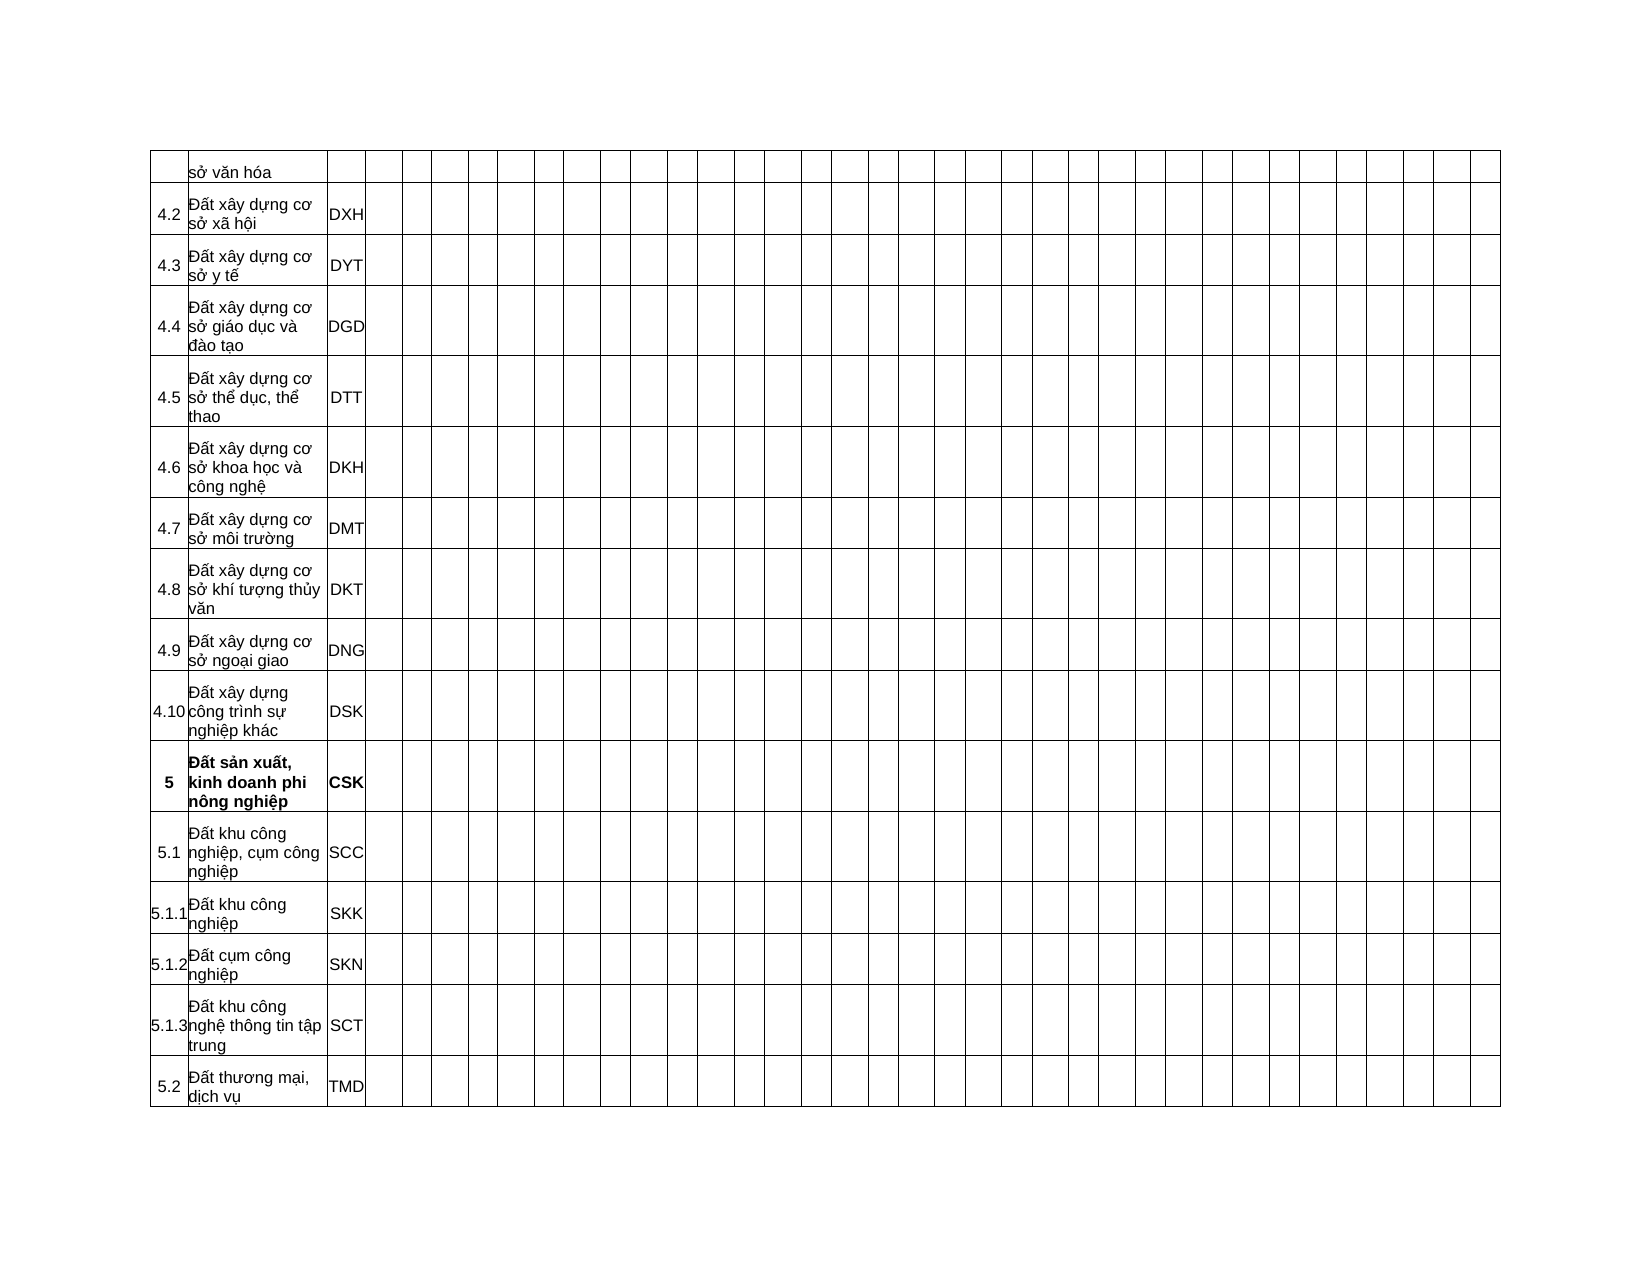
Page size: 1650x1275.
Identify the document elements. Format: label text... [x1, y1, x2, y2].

table_cell [1434, 671, 1470, 740]
table_cell [1434, 882, 1470, 933]
table_cell [535, 882, 563, 933]
table_cell [1434, 549, 1470, 618]
table_cell [535, 549, 563, 618]
table_cell [1203, 549, 1232, 618]
table_cell [765, 286, 801, 355]
table_cell [1233, 1056, 1269, 1106]
table_cell [1033, 741, 1068, 811]
table_cell [1270, 934, 1299, 984]
table_cell [735, 286, 764, 355]
table_cell [802, 286, 831, 355]
table_cell [1002, 235, 1032, 285]
table_cell [668, 985, 697, 1054]
table_cell [1434, 619, 1470, 670]
table_cell [1166, 934, 1202, 984]
table_cell [1337, 812, 1366, 881]
table_cell [765, 812, 801, 881]
table_cell [1136, 985, 1165, 1054]
table_cell [966, 619, 1001, 670]
table_cell [631, 985, 667, 1054]
table_cell [1033, 427, 1068, 496]
table_cell [1404, 1056, 1433, 1106]
table_cell SCC [328, 812, 365, 881]
table_cell [966, 741, 1001, 811]
table_cell [1069, 619, 1098, 670]
table_cell [966, 549, 1001, 618]
table_cell [403, 741, 431, 811]
table_cell [564, 985, 600, 1054]
table_cell [1136, 882, 1165, 933]
table_cell [1033, 812, 1068, 881]
table_cell [1337, 882, 1366, 933]
table_cell [869, 549, 898, 618]
table_cell [1203, 882, 1232, 933]
table_cell [1434, 235, 1470, 285]
table_cell [1471, 427, 1500, 496]
table_cell [601, 812, 630, 881]
table_cell [735, 183, 764, 233]
table_cell [1069, 882, 1098, 933]
table_cell [1033, 549, 1068, 618]
table_cell [366, 985, 402, 1054]
table_cell [469, 985, 497, 1054]
table_cell [1203, 985, 1232, 1054]
table_cell [899, 286, 934, 355]
table_cell [869, 619, 898, 670]
table_cell [899, 882, 934, 933]
table_cell 5.2 [151, 1056, 188, 1106]
table_cell [935, 934, 965, 984]
table_cell DMT [328, 498, 365, 548]
table_cell 4.2 [151, 183, 188, 233]
table_cell [1404, 671, 1433, 740]
table_cell [498, 235, 534, 285]
table_cell [899, 1056, 934, 1106]
table_cell [1233, 741, 1269, 811]
table_cell [1002, 183, 1032, 233]
table_cell [601, 882, 630, 933]
table_cell [1203, 235, 1232, 285]
table_cell [1404, 882, 1433, 933]
table_cell [432, 549, 468, 618]
table_cell [469, 235, 497, 285]
table_cell [1033, 985, 1068, 1054]
table_cell 5 [151, 741, 188, 811]
table_cell [469, 882, 497, 933]
table_cell [698, 812, 734, 881]
table_cell [698, 356, 734, 426]
table_cell [631, 356, 667, 426]
table_cell [869, 812, 898, 881]
table_cell [1136, 619, 1165, 670]
table_cell [432, 741, 468, 811]
table_cell [802, 151, 831, 182]
table_cell [765, 549, 801, 618]
table_cell [802, 934, 831, 984]
table_cell [935, 985, 965, 1054]
table_cell [403, 1056, 431, 1106]
table_cell TMD [328, 1056, 365, 1106]
table_cell [668, 183, 697, 233]
table_cell [735, 985, 764, 1054]
table_cell Đất xây dựng cơ sở khí tượng thủy văn [189, 549, 327, 618]
table_cell [1136, 356, 1165, 426]
table_cell 5.1.3 [151, 985, 188, 1054]
table_cell [1471, 1056, 1500, 1106]
table_cell [1099, 427, 1135, 496]
table_cell [1337, 985, 1366, 1054]
table_cell [802, 549, 831, 618]
table_cell [1471, 934, 1500, 984]
table_cell [966, 498, 1001, 548]
table_cell [1166, 235, 1202, 285]
table_cell [1033, 671, 1068, 740]
table_cell [1367, 1056, 1403, 1106]
table_cell [631, 183, 667, 233]
table_cell [899, 235, 934, 285]
table_cell [1367, 882, 1403, 933]
table_cell [1166, 1056, 1202, 1106]
table_cell 4.9 [151, 619, 188, 670]
table_cell [1233, 235, 1269, 285]
table_cell [899, 356, 934, 426]
table_cell [935, 741, 965, 811]
table_cell [765, 985, 801, 1054]
table_cell [1136, 934, 1165, 984]
table_cell [1300, 812, 1336, 881]
table_cell [498, 498, 534, 548]
table_cell [1270, 741, 1299, 811]
table_cell [469, 741, 497, 811]
table_cell [498, 812, 534, 881]
table_cell [1233, 619, 1269, 670]
table_cell [366, 356, 402, 426]
table_cell [366, 882, 402, 933]
table_cell [1270, 671, 1299, 740]
table_cell [1099, 812, 1135, 881]
table_cell [564, 235, 600, 285]
table_cell [535, 235, 563, 285]
table_cell [1136, 812, 1165, 881]
table_cell [535, 1056, 563, 1106]
table_cell [802, 235, 831, 285]
table_cell [498, 671, 534, 740]
table_cell [564, 882, 600, 933]
table_cell [802, 619, 831, 670]
table_cell [601, 286, 630, 355]
table_cell [1203, 934, 1232, 984]
table_cell [668, 151, 697, 182]
table_cell [432, 356, 468, 426]
table_cell [1069, 235, 1098, 285]
table_cell [698, 934, 734, 984]
table_cell [1166, 427, 1202, 496]
table_cell 4.8 [151, 549, 188, 618]
table_cell [765, 741, 801, 811]
table_cell [1337, 235, 1366, 285]
table_cell [1337, 671, 1366, 740]
table_cell [432, 183, 468, 233]
table_cell [1270, 882, 1299, 933]
table_cell [403, 934, 431, 984]
table_cell [765, 427, 801, 496]
table_cell [601, 934, 630, 984]
table_cell [735, 882, 764, 933]
table_cell [1404, 183, 1433, 233]
table_cell [564, 498, 600, 548]
table_cell [832, 671, 868, 740]
table_cell [698, 741, 734, 811]
table_cell [366, 1056, 402, 1106]
table_cell [498, 549, 534, 618]
table_cell [535, 812, 563, 881]
table_cell SKK [328, 882, 365, 933]
table_cell [403, 549, 431, 618]
table_cell [1270, 427, 1299, 496]
table_cell [668, 619, 697, 670]
table_cell [1033, 235, 1068, 285]
table_cell [564, 671, 600, 740]
table_cell [469, 1056, 497, 1106]
table_cell [1270, 183, 1299, 233]
table_cell [735, 1056, 764, 1106]
table_cell [1099, 183, 1135, 233]
table_cell [765, 183, 801, 233]
table_cell [469, 151, 497, 182]
table_cell [535, 498, 563, 548]
table_cell [1203, 183, 1232, 233]
table_cell [1367, 985, 1403, 1054]
table_cell [535, 741, 563, 811]
table_cell [966, 882, 1001, 933]
table_cell [1404, 286, 1433, 355]
table_cell [802, 183, 831, 233]
table_cell [735, 427, 764, 496]
table_cell [698, 427, 734, 496]
table_cell [966, 286, 1001, 355]
table_cell [1300, 671, 1336, 740]
table_cell [432, 427, 468, 496]
table_cell [935, 427, 965, 496]
table_cell 4.10 [151, 671, 188, 740]
table_cell 5.1 [151, 812, 188, 881]
table_cell SKN [328, 934, 365, 984]
table_cell [765, 235, 801, 285]
table_cell [1166, 741, 1202, 811]
table_cell [564, 812, 600, 881]
table_cell [802, 741, 831, 811]
table_cell [1233, 671, 1269, 740]
table_cell [1069, 183, 1098, 233]
table_cell DGD [328, 286, 365, 355]
table_cell [631, 498, 667, 548]
table_cell [1434, 934, 1470, 984]
table_cell [631, 882, 667, 933]
table_cell [1136, 286, 1165, 355]
table_cell [601, 235, 630, 285]
table_cell [432, 151, 468, 182]
table_cell [698, 1056, 734, 1106]
table_cell [735, 549, 764, 618]
table_cell [1099, 882, 1135, 933]
table_cell [1233, 549, 1269, 618]
table_cell [966, 235, 1001, 285]
table_cell [366, 427, 402, 496]
table_cell [832, 183, 868, 233]
table_cell Đất thương mại, dịch vụ [189, 1056, 327, 1106]
table_cell [1033, 619, 1068, 670]
table_cell [366, 235, 402, 285]
table_cell [1069, 671, 1098, 740]
table_cell [1367, 934, 1403, 984]
table_cell [1300, 356, 1336, 426]
table_cell [631, 671, 667, 740]
table_cell [1337, 151, 1366, 182]
table_cell Đất xây dựng cơ sở ngoại giao [189, 619, 327, 670]
table_cell [1166, 671, 1202, 740]
table_cell [935, 1056, 965, 1106]
table_cell [366, 671, 402, 740]
table_cell [1069, 934, 1098, 984]
table_cell [432, 1056, 468, 1106]
table_cell [1002, 549, 1032, 618]
table_cell [1069, 985, 1098, 1054]
table_cell [1136, 235, 1165, 285]
table_cell [1337, 356, 1366, 426]
table_cell [935, 498, 965, 548]
table_cell [1300, 1056, 1336, 1106]
table_cell [966, 183, 1001, 233]
table_cell [1337, 741, 1366, 811]
table_cell [535, 619, 563, 670]
table_cell [1434, 985, 1470, 1054]
table_cell [869, 741, 898, 811]
table_cell [564, 934, 600, 984]
table_cell [631, 427, 667, 496]
table_cell [1069, 286, 1098, 355]
table_cell [564, 741, 600, 811]
table_cell [1136, 427, 1165, 496]
table_cell [1270, 1056, 1299, 1106]
table_cell [1166, 619, 1202, 670]
table_cell [668, 549, 697, 618]
table_cell 4.6 [151, 427, 188, 496]
table_cell [1069, 549, 1098, 618]
table_cell [899, 549, 934, 618]
table_cell [966, 812, 1001, 881]
table_cell [535, 427, 563, 496]
table_cell [668, 741, 697, 811]
table_cell [765, 151, 801, 182]
table_cell [802, 356, 831, 426]
table_cell [935, 882, 965, 933]
table_cell [899, 427, 934, 496]
table_cell [1033, 356, 1068, 426]
table_cell [1166, 812, 1202, 881]
table_cell [432, 985, 468, 1054]
table_cell [1136, 498, 1165, 548]
table_cell [832, 741, 868, 811]
table_cell [1136, 183, 1165, 233]
table_cell [802, 671, 831, 740]
table_cell [869, 356, 898, 426]
table_cell [1033, 286, 1068, 355]
table_cell [1471, 985, 1500, 1054]
table_cell [1367, 427, 1403, 496]
table_cell [935, 812, 965, 881]
table_cell [601, 498, 630, 548]
table_cell [1404, 934, 1433, 984]
table_cell [832, 427, 868, 496]
table_cell [668, 235, 697, 285]
table_cell 4.5 [151, 356, 188, 426]
table_cell [832, 286, 868, 355]
table_cell [1099, 741, 1135, 811]
table_cell [832, 882, 868, 933]
table_cell [1471, 812, 1500, 881]
table_cell [802, 1056, 831, 1106]
table_cell [1002, 812, 1032, 881]
table_cell [631, 1056, 667, 1106]
table_cell [469, 671, 497, 740]
table_cell [832, 619, 868, 670]
table_cell [1404, 235, 1433, 285]
table_cell [765, 671, 801, 740]
table_cell [1434, 356, 1470, 426]
table_cell [1300, 619, 1336, 670]
table_cell [403, 812, 431, 881]
table_cell DSK [328, 671, 365, 740]
table_cell [698, 549, 734, 618]
table_cell [802, 812, 831, 881]
table_cell [1233, 498, 1269, 548]
table_cell [535, 671, 563, 740]
table_cell [899, 671, 934, 740]
table_cell [869, 934, 898, 984]
table_cell Đất xây dựng cơ sở thể dục, thể thao [189, 356, 327, 426]
table_cell [403, 985, 431, 1054]
table_cell [1337, 934, 1366, 984]
table_cell [1300, 235, 1336, 285]
table_cell [498, 183, 534, 233]
table_cell [899, 619, 934, 670]
table_cell [1233, 882, 1269, 933]
table_cell [1203, 671, 1232, 740]
table_cell [1203, 151, 1232, 182]
table_cell [1300, 985, 1336, 1054]
table_cell [1099, 235, 1135, 285]
table_cell [1166, 286, 1202, 355]
table_cell [1002, 356, 1032, 426]
table_cell [698, 498, 734, 548]
table_cell Đất khu công nghệ thông tin tập trung [189, 985, 327, 1054]
table_cell [403, 286, 431, 355]
table_cell [1233, 934, 1269, 984]
table_cell [535, 934, 563, 984]
table_cell [935, 286, 965, 355]
table_cell [403, 151, 431, 182]
table_cell [935, 549, 965, 618]
table_cell [735, 235, 764, 285]
table_cell [1033, 498, 1068, 548]
table_cell [935, 671, 965, 740]
table_cell [432, 286, 468, 355]
table_cell [1166, 985, 1202, 1054]
table_cell [1099, 498, 1135, 548]
table_cell [735, 934, 764, 984]
table_cell [432, 235, 468, 285]
table_cell [403, 882, 431, 933]
table_cell [698, 235, 734, 285]
table_cell [1099, 549, 1135, 618]
table_cell [498, 934, 534, 984]
table_cell [832, 934, 868, 984]
table_cell DKH [328, 427, 365, 496]
table_cell Đất xây dựng cơ sở xã hội [189, 183, 327, 233]
table_cell [832, 151, 868, 182]
table_cell [1002, 286, 1032, 355]
table_cell [1404, 498, 1433, 548]
table_cell [698, 671, 734, 740]
table_cell [1337, 427, 1366, 496]
table_cell [498, 619, 534, 670]
table_cell [869, 286, 898, 355]
table_cell [765, 498, 801, 548]
table_cell [1404, 619, 1433, 670]
table_cell [802, 427, 831, 496]
table_cell [1367, 356, 1403, 426]
table_cell [535, 183, 563, 233]
table_cell [1270, 151, 1299, 182]
table_cell [1203, 286, 1232, 355]
table_cell [1434, 741, 1470, 811]
table_cell [832, 356, 868, 426]
table_cell [698, 183, 734, 233]
table_cell [832, 549, 868, 618]
table_cell [601, 183, 630, 233]
table_cell [1270, 619, 1299, 670]
table_cell [1002, 741, 1032, 811]
table_cell [1099, 1056, 1135, 1106]
table_cell [1233, 427, 1269, 496]
table_cell [469, 934, 497, 984]
table_cell [1033, 1056, 1068, 1106]
table_cell [498, 356, 534, 426]
table_cell [498, 427, 534, 496]
table_cell [1367, 549, 1403, 618]
table_cell [1002, 1056, 1032, 1106]
table_cell [899, 934, 934, 984]
table_cell [631, 235, 667, 285]
table_cell [432, 934, 468, 984]
table_cell [1099, 671, 1135, 740]
table_cell [564, 286, 600, 355]
table_cell [869, 151, 898, 182]
table_cell [1337, 183, 1366, 233]
table_cell [1404, 741, 1433, 811]
table_cell [698, 882, 734, 933]
table_cell [1166, 498, 1202, 548]
table_cell 4.7 [151, 498, 188, 548]
table_cell Đất xây dựng công trình sự nghiệp khác [189, 671, 327, 740]
table_cell [1166, 549, 1202, 618]
table_cell [403, 498, 431, 548]
table_cell [1337, 1056, 1366, 1106]
table_cell [498, 741, 534, 811]
table_cell [1203, 812, 1232, 881]
table_cell [469, 619, 497, 670]
table_cell [1203, 427, 1232, 496]
table_cell [1471, 286, 1500, 355]
table_cell [601, 549, 630, 618]
table_cell 4.4 [151, 286, 188, 355]
table_cell [1099, 286, 1135, 355]
table_cell [1203, 741, 1232, 811]
table_cell [1367, 741, 1403, 811]
table_cell SCT [328, 985, 365, 1054]
table_cell [735, 498, 764, 548]
table_cell [966, 671, 1001, 740]
table_cell [535, 985, 563, 1054]
table_cell [498, 151, 534, 182]
table_cell [1033, 934, 1068, 984]
table_cell [564, 356, 600, 426]
table_cell [1337, 549, 1366, 618]
table_cell [366, 619, 402, 670]
table_cell [1270, 812, 1299, 881]
table_cell [765, 356, 801, 426]
table_cell [869, 1056, 898, 1106]
table_cell [631, 741, 667, 811]
table_cell [1434, 498, 1470, 548]
table_cell [765, 619, 801, 670]
table_cell [735, 356, 764, 426]
table_cell [631, 151, 667, 182]
table_cell [1471, 356, 1500, 426]
table_cell [1233, 812, 1269, 881]
table_cell [1404, 356, 1433, 426]
table_cell [1166, 356, 1202, 426]
table_cell [1136, 549, 1165, 618]
table_cell [469, 812, 497, 881]
table_cell [1069, 741, 1098, 811]
table_cell [498, 882, 534, 933]
table_cell [601, 427, 630, 496]
table_cell [1099, 619, 1135, 670]
table_cell [1203, 498, 1232, 548]
table_cell [802, 498, 831, 548]
table_cell [698, 286, 734, 355]
table_cell [1002, 619, 1032, 670]
table_cell [1099, 356, 1135, 426]
table_cell Đất khu công nghiệp [189, 882, 327, 933]
table_cell [601, 1056, 630, 1106]
table_cell [631, 286, 667, 355]
table_cell [1203, 1056, 1232, 1106]
table_cell [1270, 235, 1299, 285]
table_cell [1367, 183, 1403, 233]
table_cell [765, 882, 801, 933]
table_cell [469, 286, 497, 355]
table_cell [366, 498, 402, 548]
table_cell Đất xây dựng cơ sở giáo dục và đào tạo [189, 286, 327, 355]
table_cell [668, 671, 697, 740]
table_cell [1434, 183, 1470, 233]
table_cell [935, 235, 965, 285]
table_cell [366, 934, 402, 984]
table_cell [1404, 427, 1433, 496]
table_cell [966, 985, 1001, 1054]
table_cell [1233, 356, 1269, 426]
table_cell [698, 151, 734, 182]
table_cell [935, 356, 965, 426]
table_cell [535, 286, 563, 355]
table_cell [1033, 183, 1068, 233]
table_cell [1069, 498, 1098, 548]
table_cell [935, 183, 965, 233]
table_cell [1367, 286, 1403, 355]
table_cell [1367, 498, 1403, 548]
table_cell [1002, 671, 1032, 740]
table_cell [1300, 498, 1336, 548]
table_cell Đất xây dựng cơ sở khoa học và công nghệ [189, 427, 327, 496]
table_cell [366, 549, 402, 618]
table_cell [1300, 882, 1336, 933]
table_cell [1300, 934, 1336, 984]
table_cell [1404, 812, 1433, 881]
table_cell [403, 183, 431, 233]
table_cell Đất xây dựng cơ sở môi trường [189, 498, 327, 548]
table_cell [735, 741, 764, 811]
table_cell [1203, 356, 1232, 426]
table_cell [469, 427, 497, 496]
table_cell [1367, 151, 1403, 182]
table_cell [668, 427, 697, 496]
table_cell [1233, 151, 1269, 182]
table_cell [802, 882, 831, 933]
table_cell [1136, 741, 1165, 811]
table_cell [1300, 151, 1336, 182]
table_cell [1166, 882, 1202, 933]
table_cell [432, 671, 468, 740]
table_cell [469, 549, 497, 618]
table_cell [1471, 549, 1500, 618]
table_cell [535, 151, 563, 182]
table_cell [1300, 183, 1336, 233]
table_cell 5.1.2 [151, 934, 188, 984]
table_cell [366, 183, 402, 233]
table_cell [1270, 549, 1299, 618]
table_cell [832, 985, 868, 1054]
table_cell [869, 671, 898, 740]
table_cell [1471, 741, 1500, 811]
table_cell [735, 151, 764, 182]
table_cell [698, 985, 734, 1054]
table_cell [869, 235, 898, 285]
table_cell Đất cụm công nghiệp [189, 934, 327, 984]
table_cell DXH [328, 183, 365, 233]
table_cell [498, 286, 534, 355]
table_cell [966, 1056, 1001, 1106]
table_cell [601, 356, 630, 426]
table_cell [1404, 549, 1433, 618]
table_cell [1002, 934, 1032, 984]
table_cell [899, 812, 934, 881]
table_cell [1002, 498, 1032, 548]
table_cell [1270, 498, 1299, 548]
table_cell [1233, 985, 1269, 1054]
table_cell [1434, 1056, 1470, 1106]
table_cell [1367, 671, 1403, 740]
table_cell [869, 498, 898, 548]
table_cell DKT [328, 549, 365, 618]
table_cell [1337, 619, 1366, 670]
table_cell [966, 934, 1001, 984]
table_cell [1136, 671, 1165, 740]
table_cell [832, 498, 868, 548]
table_cell [869, 183, 898, 233]
table_cell [1233, 286, 1269, 355]
table_cell [1434, 286, 1470, 355]
table_cell [403, 356, 431, 426]
table_cell [1367, 235, 1403, 285]
table_cell [899, 498, 934, 548]
table_cell [966, 427, 1001, 496]
table_cell [564, 1056, 600, 1106]
table_cell [469, 498, 497, 548]
table_cell [935, 151, 965, 182]
table_cell [832, 1056, 868, 1106]
table_cell [668, 934, 697, 984]
table_cell [366, 741, 402, 811]
table_cell [899, 183, 934, 233]
table_cell [366, 286, 402, 355]
table_cell [935, 619, 965, 670]
table_cell [1367, 812, 1403, 881]
table_cell [735, 812, 764, 881]
table_cell [1166, 151, 1202, 182]
table_cell [802, 985, 831, 1054]
table_cell [564, 619, 600, 670]
table_cell [432, 882, 468, 933]
table_cell [1404, 985, 1433, 1054]
table_cell [668, 286, 697, 355]
table_cell [601, 671, 630, 740]
table_cell DYT [328, 235, 365, 285]
table_cell CSK [328, 741, 365, 811]
table_cell [1337, 286, 1366, 355]
table_cell [432, 498, 468, 548]
table_cell [1203, 619, 1232, 670]
table_cell [1337, 498, 1366, 548]
table_cell [432, 812, 468, 881]
table_cell [1471, 498, 1500, 548]
table_cell [1002, 882, 1032, 933]
table_cell [366, 151, 402, 182]
table_cell [899, 985, 934, 1054]
table_cell [1166, 183, 1202, 233]
table_cell [631, 619, 667, 670]
table_cell [832, 812, 868, 881]
table_cell [403, 619, 431, 670]
table_cell [966, 356, 1001, 426]
table_cell [668, 356, 697, 426]
table_cell [469, 183, 497, 233]
table_cell [1404, 151, 1433, 182]
table_cell [1069, 812, 1098, 881]
table_cell [631, 549, 667, 618]
table_cell [899, 741, 934, 811]
table_cell [1099, 934, 1135, 984]
table_cell [1033, 882, 1068, 933]
table_cell [601, 741, 630, 811]
table_cell [631, 812, 667, 881]
table_cell [564, 549, 600, 618]
table_cell [1300, 549, 1336, 618]
table_cell [564, 183, 600, 233]
table_cell [668, 1056, 697, 1106]
table_cell [1434, 151, 1470, 182]
table_cell [1471, 882, 1500, 933]
table_cell [1233, 183, 1269, 233]
table_cell [1471, 671, 1500, 740]
table_cell [601, 985, 630, 1054]
table_cell [1270, 985, 1299, 1054]
table_cell [1069, 151, 1098, 182]
table_cell [1099, 151, 1135, 182]
table_cell Đất khu công nghiệp, cụm công nghiệp [189, 812, 327, 881]
table_cell DTT [328, 356, 365, 426]
table_cell [432, 619, 468, 670]
table_cell [1300, 427, 1336, 496]
table_cell [535, 356, 563, 426]
table_cell [869, 882, 898, 933]
table_cell [1002, 427, 1032, 496]
table_cell [1434, 812, 1470, 881]
table_cell [601, 619, 630, 670]
table_cell [403, 427, 431, 496]
table_cell Đất xây dựng cơ sở y tế [189, 235, 327, 285]
table_cell [869, 985, 898, 1054]
table_cell Đất sản xuất, kinh doanh phi nông nghiệp [189, 741, 327, 811]
table_cell [668, 498, 697, 548]
table_cell [1002, 985, 1032, 1054]
table_cell DNG [328, 619, 365, 670]
table_cell [1300, 741, 1336, 811]
table_cell [899, 151, 934, 182]
table_cell [765, 1056, 801, 1106]
table_cell [966, 151, 1001, 182]
table_cell [869, 427, 898, 496]
table_cell [1136, 1056, 1165, 1106]
table_cell [601, 151, 630, 182]
table_cell 4.3 [151, 235, 188, 285]
table_cell [1069, 1056, 1098, 1106]
table_cell [1471, 619, 1500, 670]
table_cell [698, 619, 734, 670]
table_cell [189, 151, 327, 182]
table_cell [498, 985, 534, 1054]
table_cell [1069, 427, 1098, 496]
table_cell [1099, 985, 1135, 1054]
table_cell [1270, 356, 1299, 426]
table_cell [498, 1056, 534, 1106]
table_cell [1069, 356, 1098, 426]
table_cell [366, 812, 402, 881]
table_cell [403, 235, 431, 285]
table_cell [1367, 619, 1403, 670]
table_cell [1136, 151, 1165, 182]
table_cell [668, 812, 697, 881]
table_cell [832, 235, 868, 285]
table_cell [1033, 151, 1068, 182]
table_cell [1002, 151, 1032, 182]
table_cell [735, 619, 764, 670]
table_cell [735, 671, 764, 740]
table_cell [668, 882, 697, 933]
table_cell 4.1 [151, 151, 188, 182]
table_cell [403, 671, 431, 740]
table_cell 5.1.1 [151, 882, 188, 933]
table_cell [564, 427, 600, 496]
table_cell [1300, 286, 1336, 355]
table_cell [1471, 151, 1500, 182]
table_cell [1471, 183, 1500, 233]
table_cell DVH [328, 151, 365, 182]
table_cell [1471, 235, 1500, 285]
table_cell [469, 356, 497, 426]
table_cell [1434, 427, 1470, 496]
table_cell [631, 934, 667, 984]
table_cell [564, 151, 600, 182]
table_cell [1270, 286, 1299, 355]
table_cell [765, 934, 801, 984]
